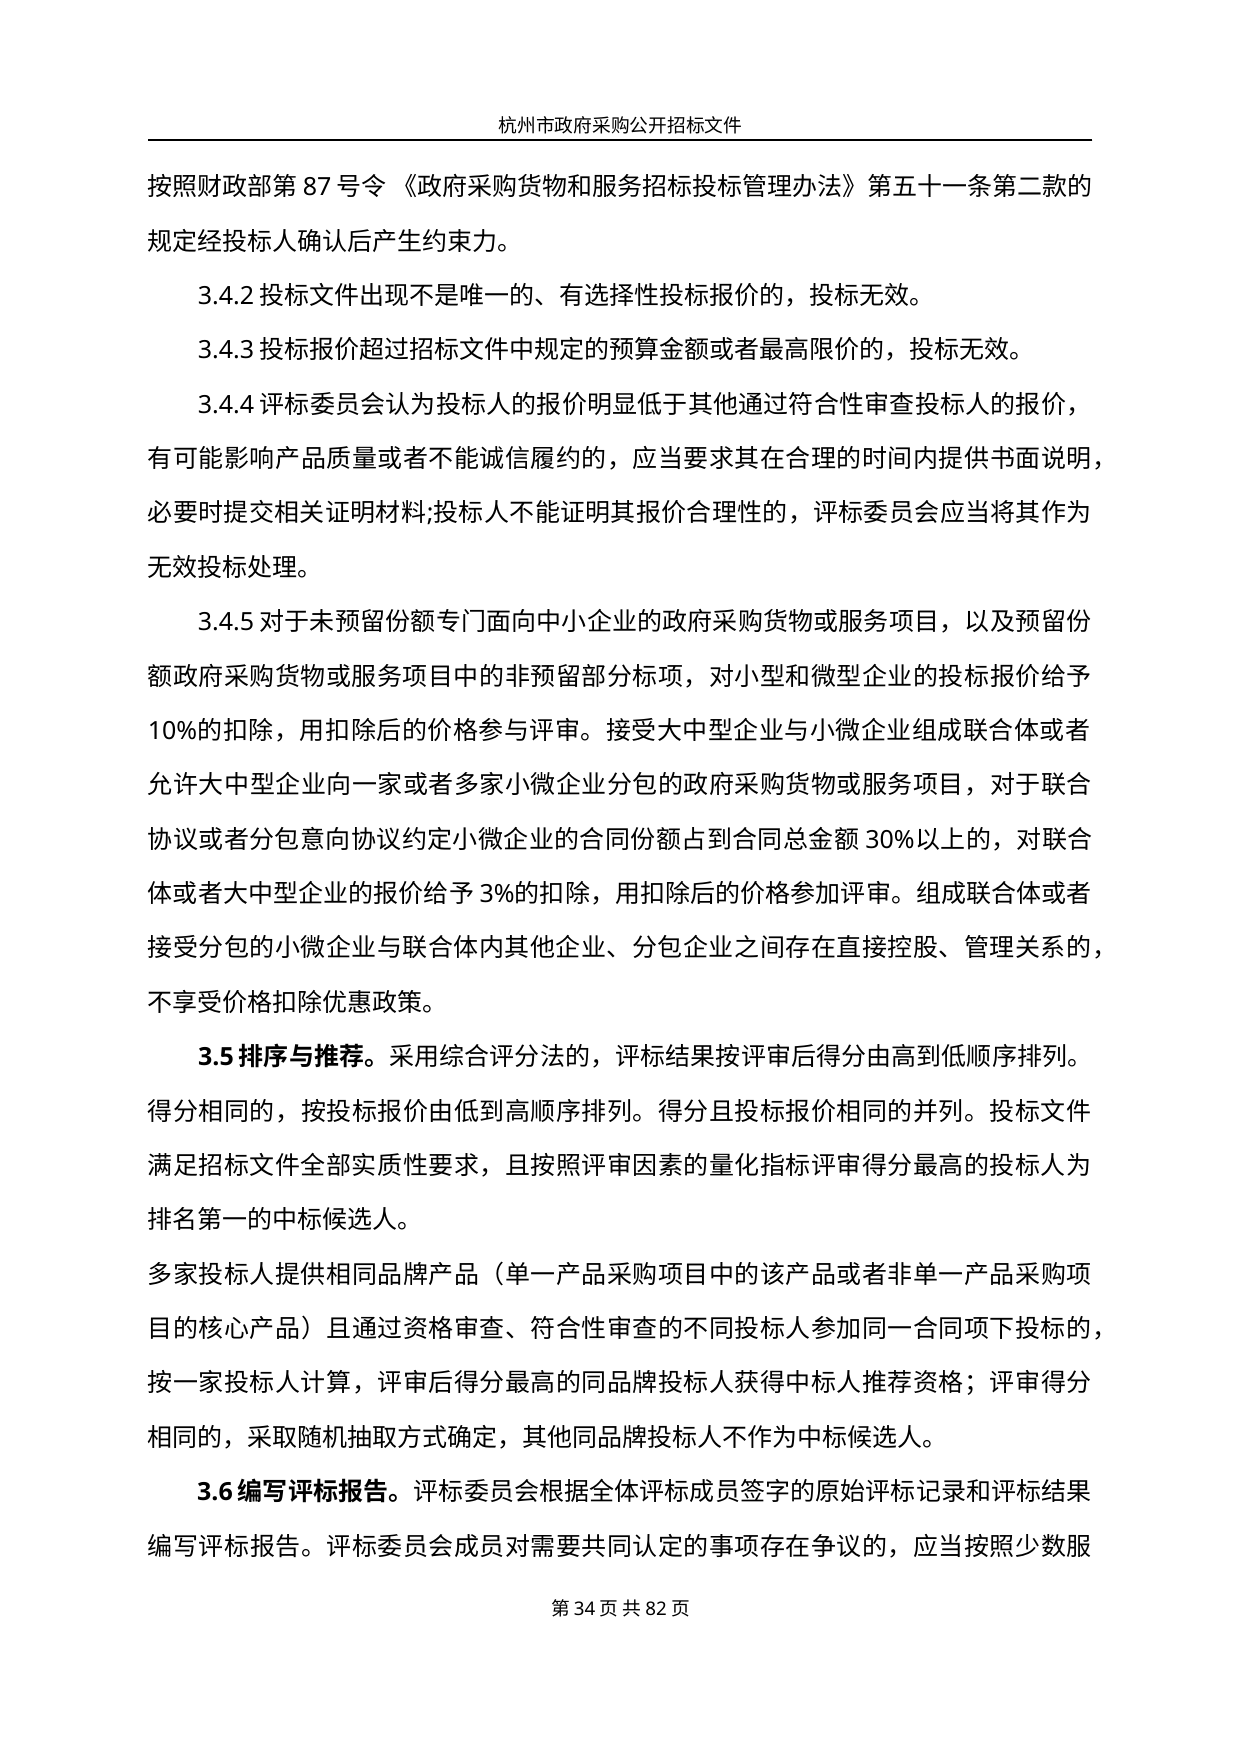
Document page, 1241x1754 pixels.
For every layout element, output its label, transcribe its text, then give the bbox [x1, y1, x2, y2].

text 3.4.5对于未预留份额专门面向中小企业的政府采购货物或服务项目，以及预留份额政府采购货物或服务项目中的非预留部分标项，对小型和微型企业的投标报价给予10%的扣除，用扣除后的价格参与评审。接受大中型企业与小微企业组成联合体或者允许大中型企业向一家或者多家小微企业分包的政府采购货物或服务项目，对于联合协议或者分包意向协议约定小微企业的合同份额占到合同总金额30%以上的，对联合体或者大中型企业的报价给予3%的扣除，用扣除后的价格参加评审。组成联合体或者接受分包的小微企业与联合体内其他企业、分包企业之间存在直接控股、管理关系的，不享受价格扣除优惠政策。 [148, 602, 1092, 1018]
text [148, 167, 1092, 257]
text 3.5排序与推荐。采用综合评分法的，评标结果按评审后得分由高到低顺序排列。得分相同的，按投标报价由低到高顺序排列。得分且投标报价相同的并列。投标文件满足招标文件全部实质性要求，且按照评审因素的量化指标评审得分最高的投标人为排名第一的中标候选人。 [148, 1037, 1092, 1236]
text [148, 1472, 1092, 1562]
text 3.4.4评标委员会认为投标人的报价明显低于其他通过符合性审查投标人的报价，有可能影响产品质量或者不能诚信履约的，应当要求其在合理的时间内提供书面说明，必要时提交相关证明材料;投标人不能证明其报价合理性的，评标委员会应当将其作为无效投标处理。 [148, 384, 1092, 583]
text 3.4.3投标报价超过招标文件中规定的预算金额或者最高限价的，投标无效。 [148, 330, 1092, 366]
text 3.4.2投标文件出现不是唯一的、有选择性投标报价的，投标无效。 [148, 275, 1092, 312]
text 多家投标人提供相同品牌产品（单一产品采购项目中的该产品或者非单一产品采购项目的核心产品）且通过资格审查、符合性审查的不同投标人参加同一合同项下投标的，按一家投标人计算，评审后得分最高的同品牌投标人获得中标人推荐资格；评审得分相同的，采取随机抽取方式确定，其他同品牌投标人不作为中标候选人。 [148, 1254, 1092, 1453]
